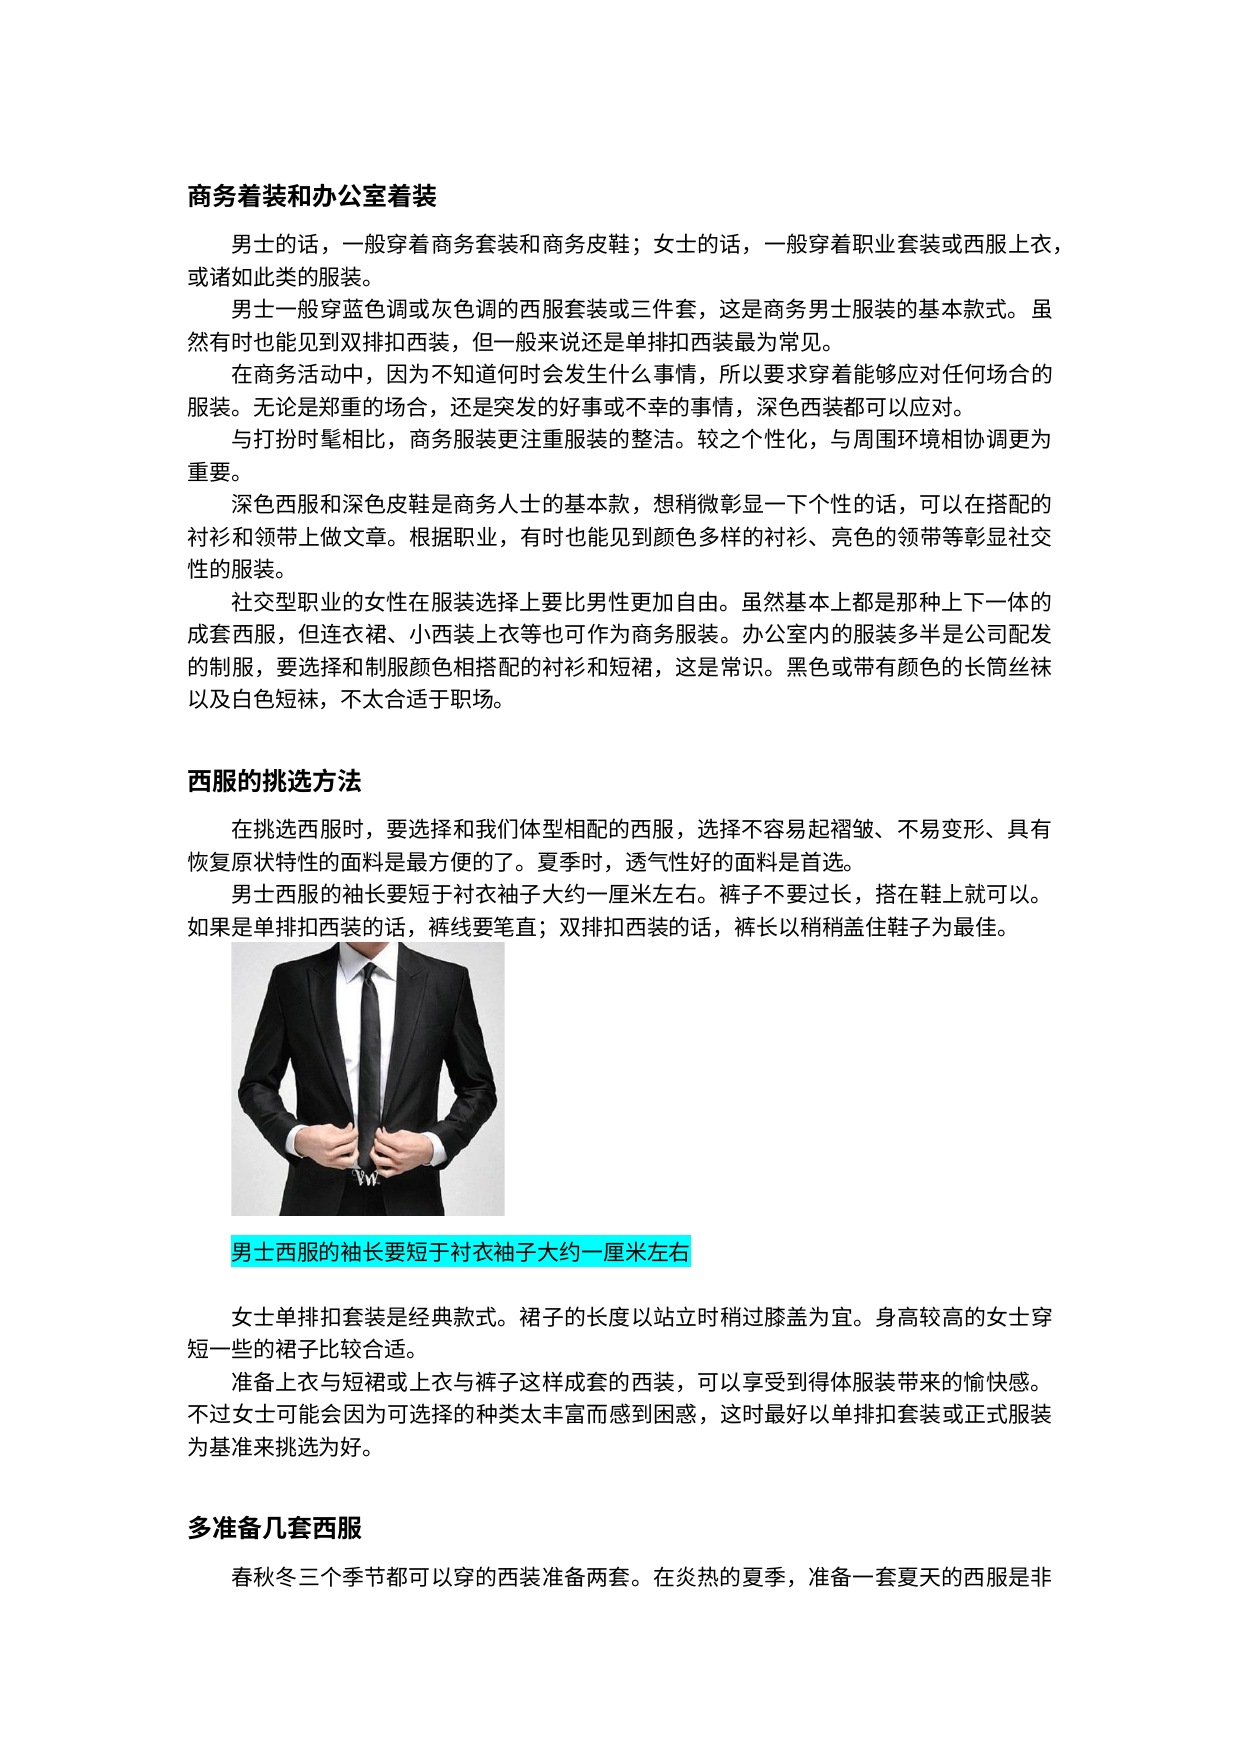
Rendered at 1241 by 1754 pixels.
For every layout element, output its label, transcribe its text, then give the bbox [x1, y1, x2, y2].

text 男士西服的袖长要短于衬衣袖子大约一厘米左右 [187, 1234, 1053, 1267]
text 在挑选西服时，要选择和我们体型相配的西服，选择不容易起褶皱、不易变形、具有恢复原状特性的面料是最方便的了。夏季时，透气性好的面料是首选。 [187, 812, 1053, 877]
text 深色西服和深色皮鞋是商务人士的基本款，想稍微彰显一下个性的话，可以在搭配的衬衫和领带上做文章。根据职业，有时也能见到颜色多样的衬衫、亮色的领带等彰显社交性的服装。 [187, 487, 1053, 584]
text 准备上衣与短裙或上衣与裤子这样成套的西装，可以享受到得体服装带来的愉快感。不过女士可能会因为可选择的种类太丰富而感到困惑，这时最好以单排扣套装或正式服装为基准来挑选为好。 [187, 1364, 1053, 1462]
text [187, 1559, 1053, 1592]
text 男士西服的袖长要短于衬衣袖子大约一厘米左右。裤子不要过长，搭在鞋上就可以。如果是单排扣西装的话，裤线要笔直；双排扣西装的话，裤长以稍稍盖住鞋子为最佳。 [187, 877, 1053, 942]
text 男士一般穿蓝色调或灰色调的西服套装或三件套，这是商务男士服装的基本款式。虽然有时也能见到双排扣西装，但一般来说还是单排扣西装最为常见。 [187, 292, 1053, 357]
text 女士单排扣套装是经典款式。裙子的长度以站立时稍过膝盖为宜。身高较高的女士穿短一些的裙子比较合适。 [187, 1299, 1053, 1364]
text 在商务活动中，因为不知道何时会发生什么事情，所以要求穿着能够应对任何场合的服装。无论是郑重的场合，还是突发的好事或不幸的事情，深色西装都可以应对。 [187, 357, 1053, 422]
picture [231, 942, 505, 1216]
text 男士的话，一般穿着商务套装和商务皮鞋；女士的话，一般穿着职业套装或西服上衣，或诸如此类的服装。 [187, 227, 1053, 292]
text 多准备几套西服 [187, 1494, 1053, 1559]
text 西服的挑选方法 [187, 747, 1053, 812]
text 与打扮时髦相比，商务服装更注重服装的整洁。较之个性化，与周围环境相协调更为重要。 [187, 422, 1053, 487]
text 商务着装和办公室着装 [187, 162, 1053, 227]
text 社交型职业的女性在服装选择上要比男性更加自由。虽然基本上都是那种上下一体的成套西服，但连衣裙、小西装上衣等也可作为商务服装。办公室内的服装多半是公司配发的制服，要选择和制服颜色相搭配的衬衫和短裙，这是常识。黑色或带有颜色的长筒丝袜，以及白色短袜，不太合适于职场。 [187, 584, 1053, 714]
